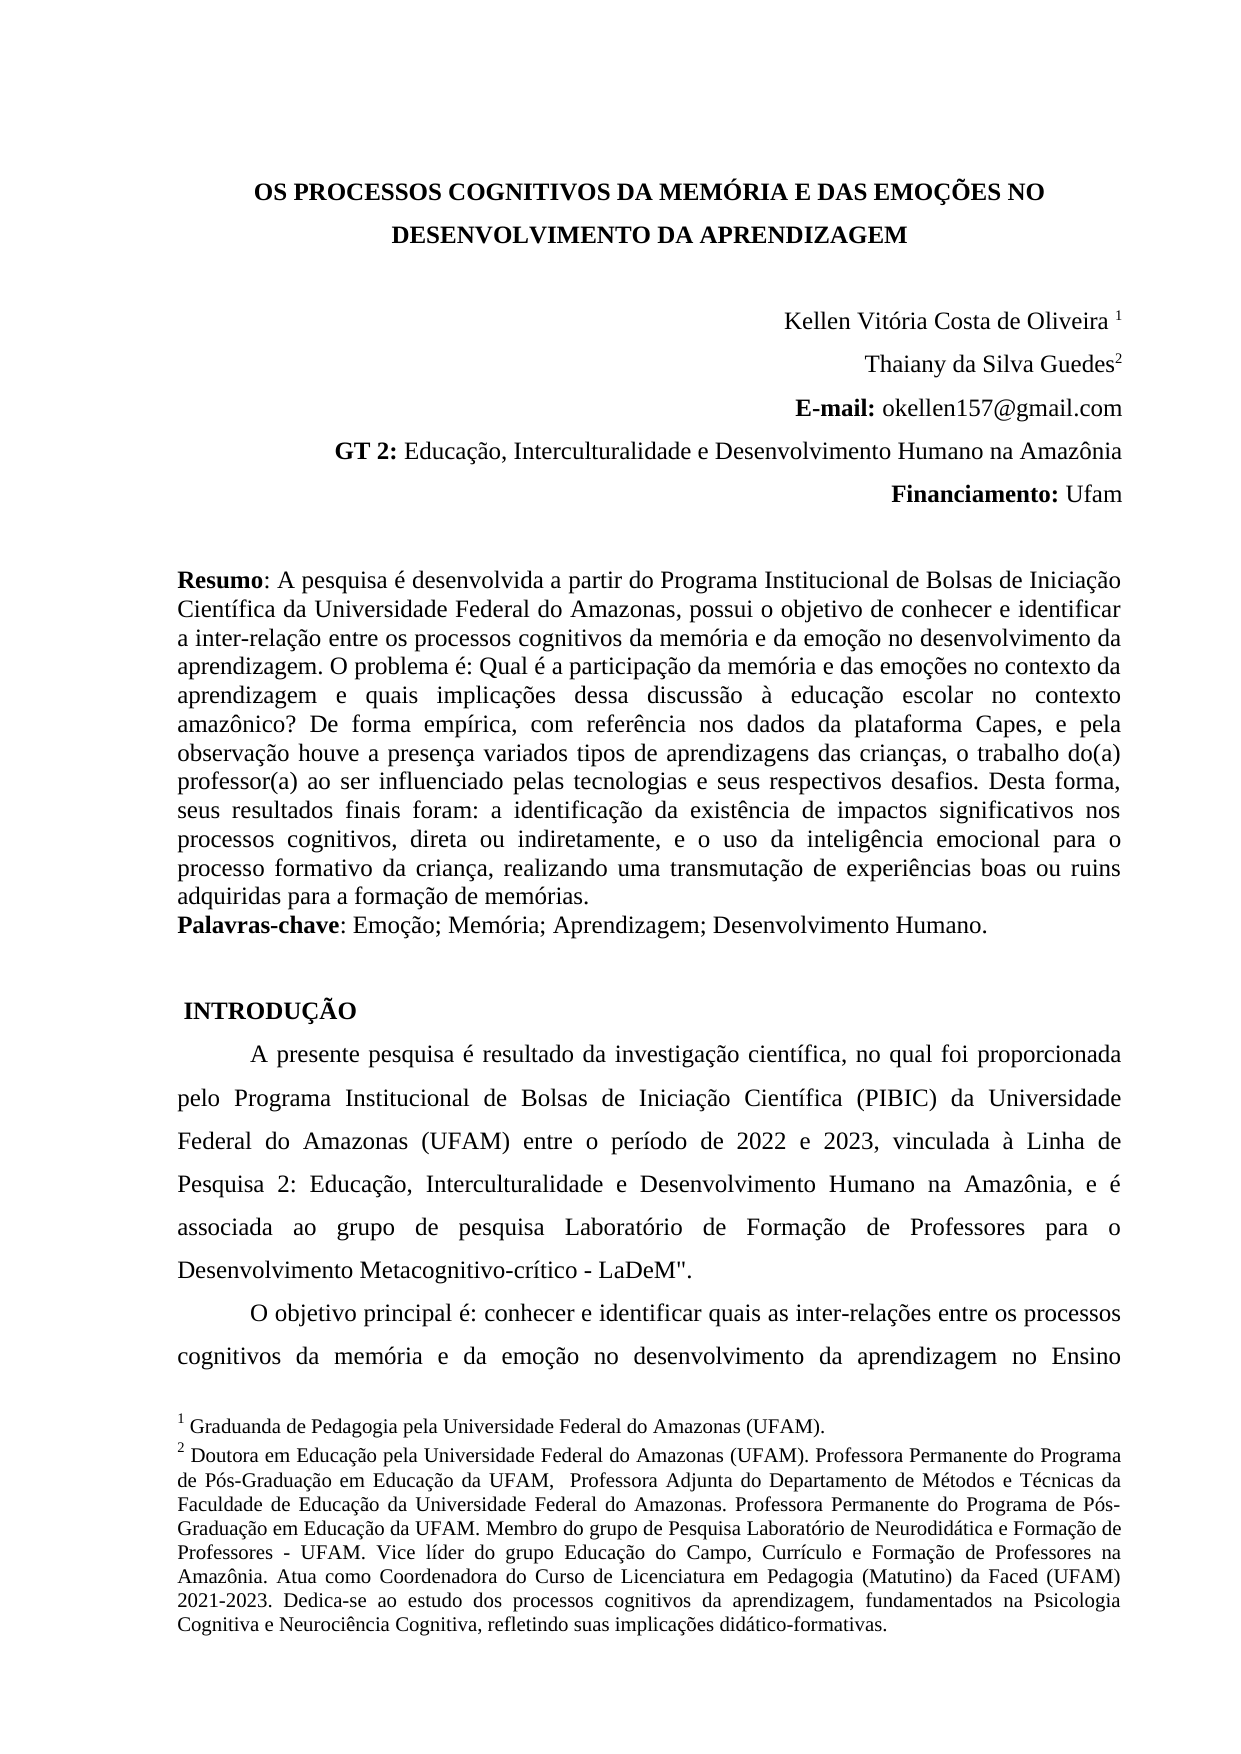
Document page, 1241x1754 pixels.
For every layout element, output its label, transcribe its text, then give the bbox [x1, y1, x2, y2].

text Resumo: A pesquisa é desenvolvida a partir do Programa Institucional de Bolsas de Iniciação Científica da Universidade Federal do Amazonas, possui o objetivo de conhecer e identificar a inter-relação entre os processos cognitivos da memória e da emoção no desenvolvimento da aprendizagem. O problema é: Qual é a participação da memória e das emoções no contexto da aprendizagem e quais implicações dessa discussão à educação escolar no contexto amazônico? De forma empírica, com referência nos dados da plataforma Capes, e pela observação houve a presença variados tipos de aprendizagens das crianças, o trabalho do(a) professor(a) ao ser influenciado pelas tecnologias e seus respectivos desafios. Desta forma, seus resultados finais foram: a identificação da existência de impactos significativos nos processos cognitivos, direta ou indiretamente, e o uso da inteligência emocional para o processo formativo da criança, realizando uma transmutação de experiências boas ou ruins adquiridas para a formação de memórias. [177, 565, 1122, 910]
text A presente pesquisa é resultado da investigação científica, no qual foi proporcionada pelo Programa Institucional de Bolsas de Iniciação Científica (PIBIC) da Universidade Federal do Amazonas (UFAM) entre o período de 2022 e 2023, vinculada à Linha de Pesquisa 2: Educação, Interculturalidade e Desenvolvimento Humano na Amazônia, e é associada ao grupo de pesquisa Laboratório de Formação de Professores para o Desenvolvimento Metacognitivo-crítico - LaDeM". [177, 1039, 1122, 1284]
text OS PROCESSOS COGNITIVOS DA MEMÓRIA E DAS EMOÇÕES NO DESENVOLVIMENTO DA APRENDIZAGEM [177, 177, 1122, 249]
text GT 2: Educação, Interculturalidade e Desenvolvimento Humano na Amazônia [177, 436, 1122, 464]
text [177, 1298, 1122, 1370]
text Thaiany da Silva Guedes [177, 349, 1122, 378]
text INTRODUÇÃO [177, 996, 1122, 1025]
text Kellen Vitória Costa de Oliveira [177, 306, 1122, 335]
text Palavras-chave: Emoção; Memória; Aprendizagem; Desenvolvimento Humano. [177, 910, 1122, 939]
text E-mail: okellen157@gmail.com [177, 393, 1122, 421]
text Financiamento: Ufam [177, 479, 1122, 508]
